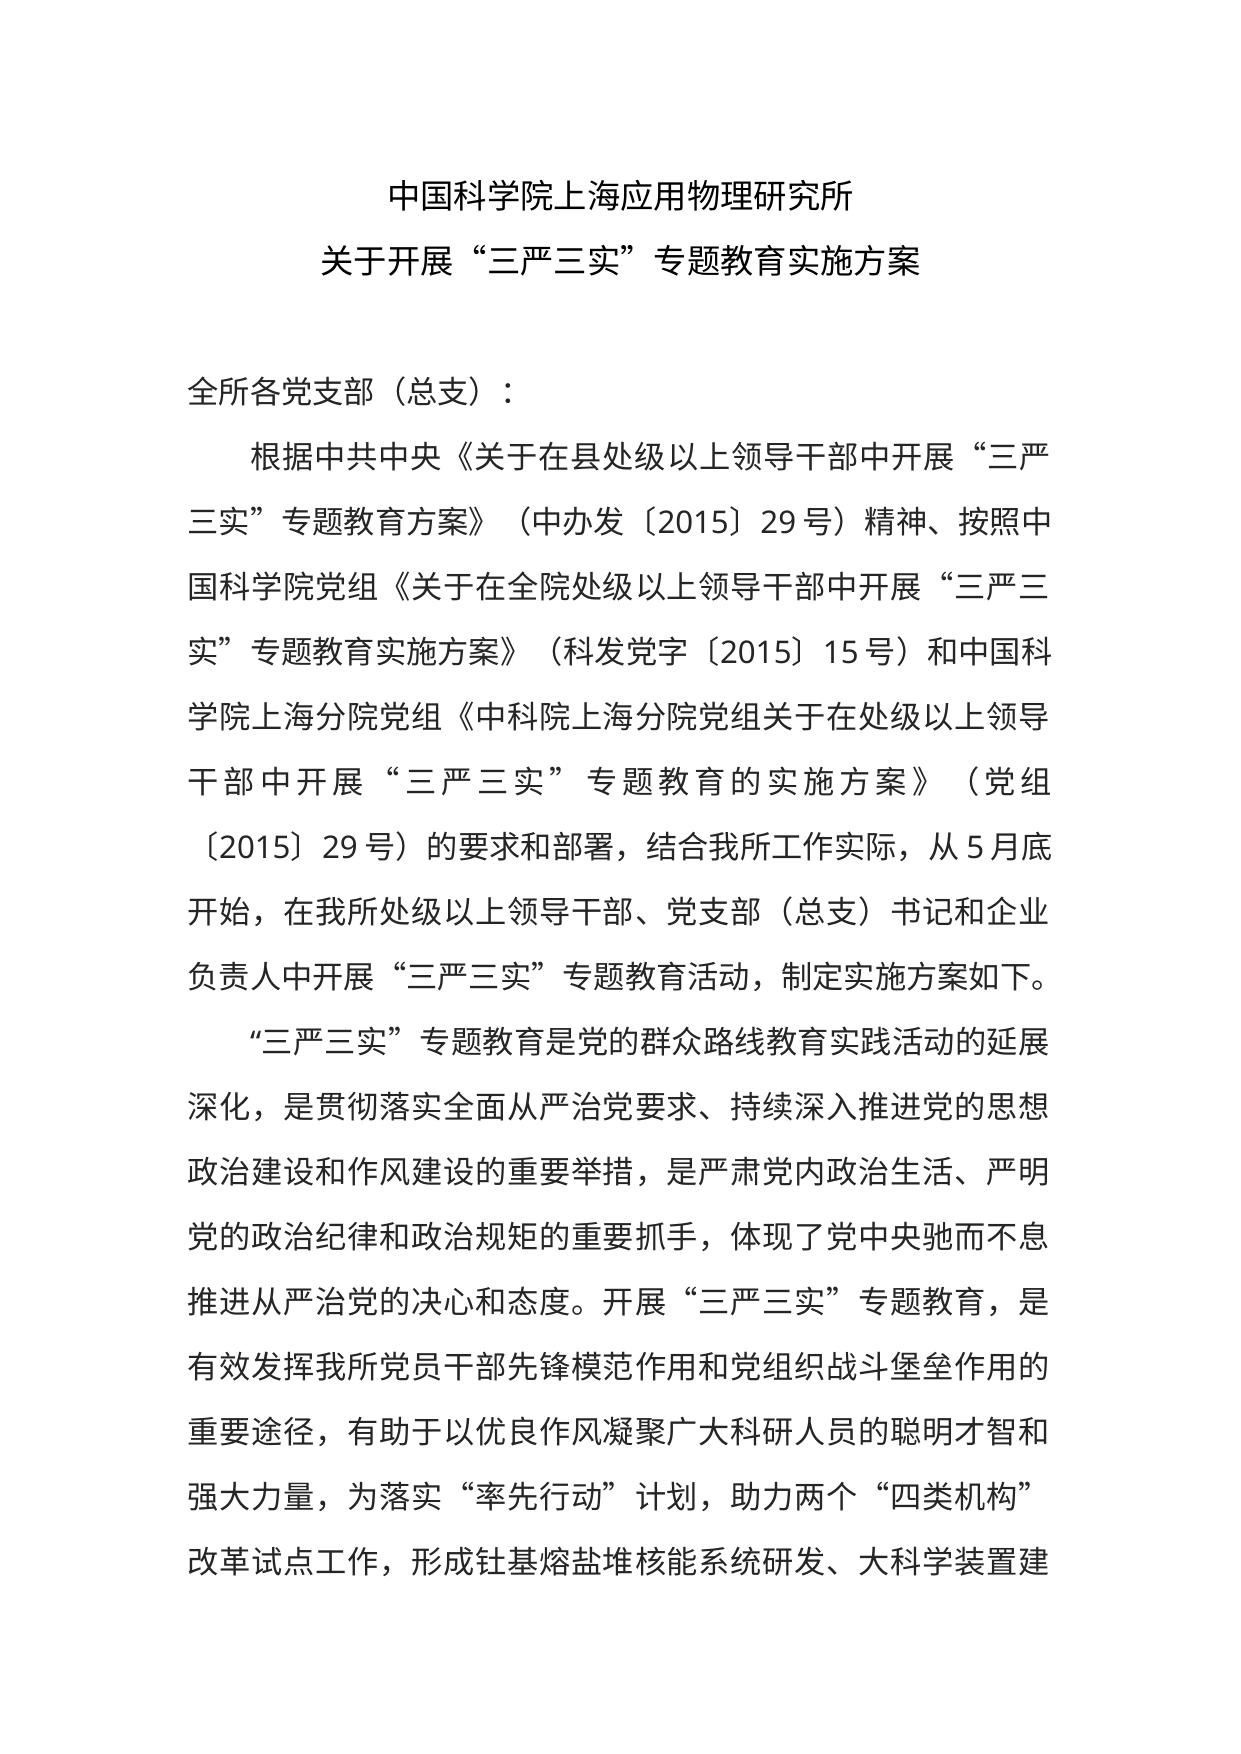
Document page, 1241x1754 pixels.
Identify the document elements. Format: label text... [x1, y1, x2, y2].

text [187, 1007, 1053, 1592]
text 全所各党支部（总支）： [187, 357, 1053, 422]
text 关于开展“三严三实”专题教育实施方案 [187, 227, 1053, 292]
text 根据中共中央《关于在县处级以上领导干部中开展“三严三实”专题教育方案》（中办发〔2015〕29号）精神、按照中国科学院党组《关于在全院处级以上领导干部中开展“三严三实”专题教育实施方案》（科发党字〔2015〕15号）和中国科学院上海分院党组《中科院上海分院党组关于在处级以上领导干部中开展“三严三实”专题教育的实施方案》（党组〔2015〕29号）的要求和部署，结合我所工作实际，从5月底开始，在我所处级以上领导干部、党支部（总支）书记和企业负责人中开展“三严三实”专题教育活动，制定实施方案如下。 [187, 422, 1053, 1007]
text 中国科学院上海应用物理研究所 [187, 162, 1053, 227]
